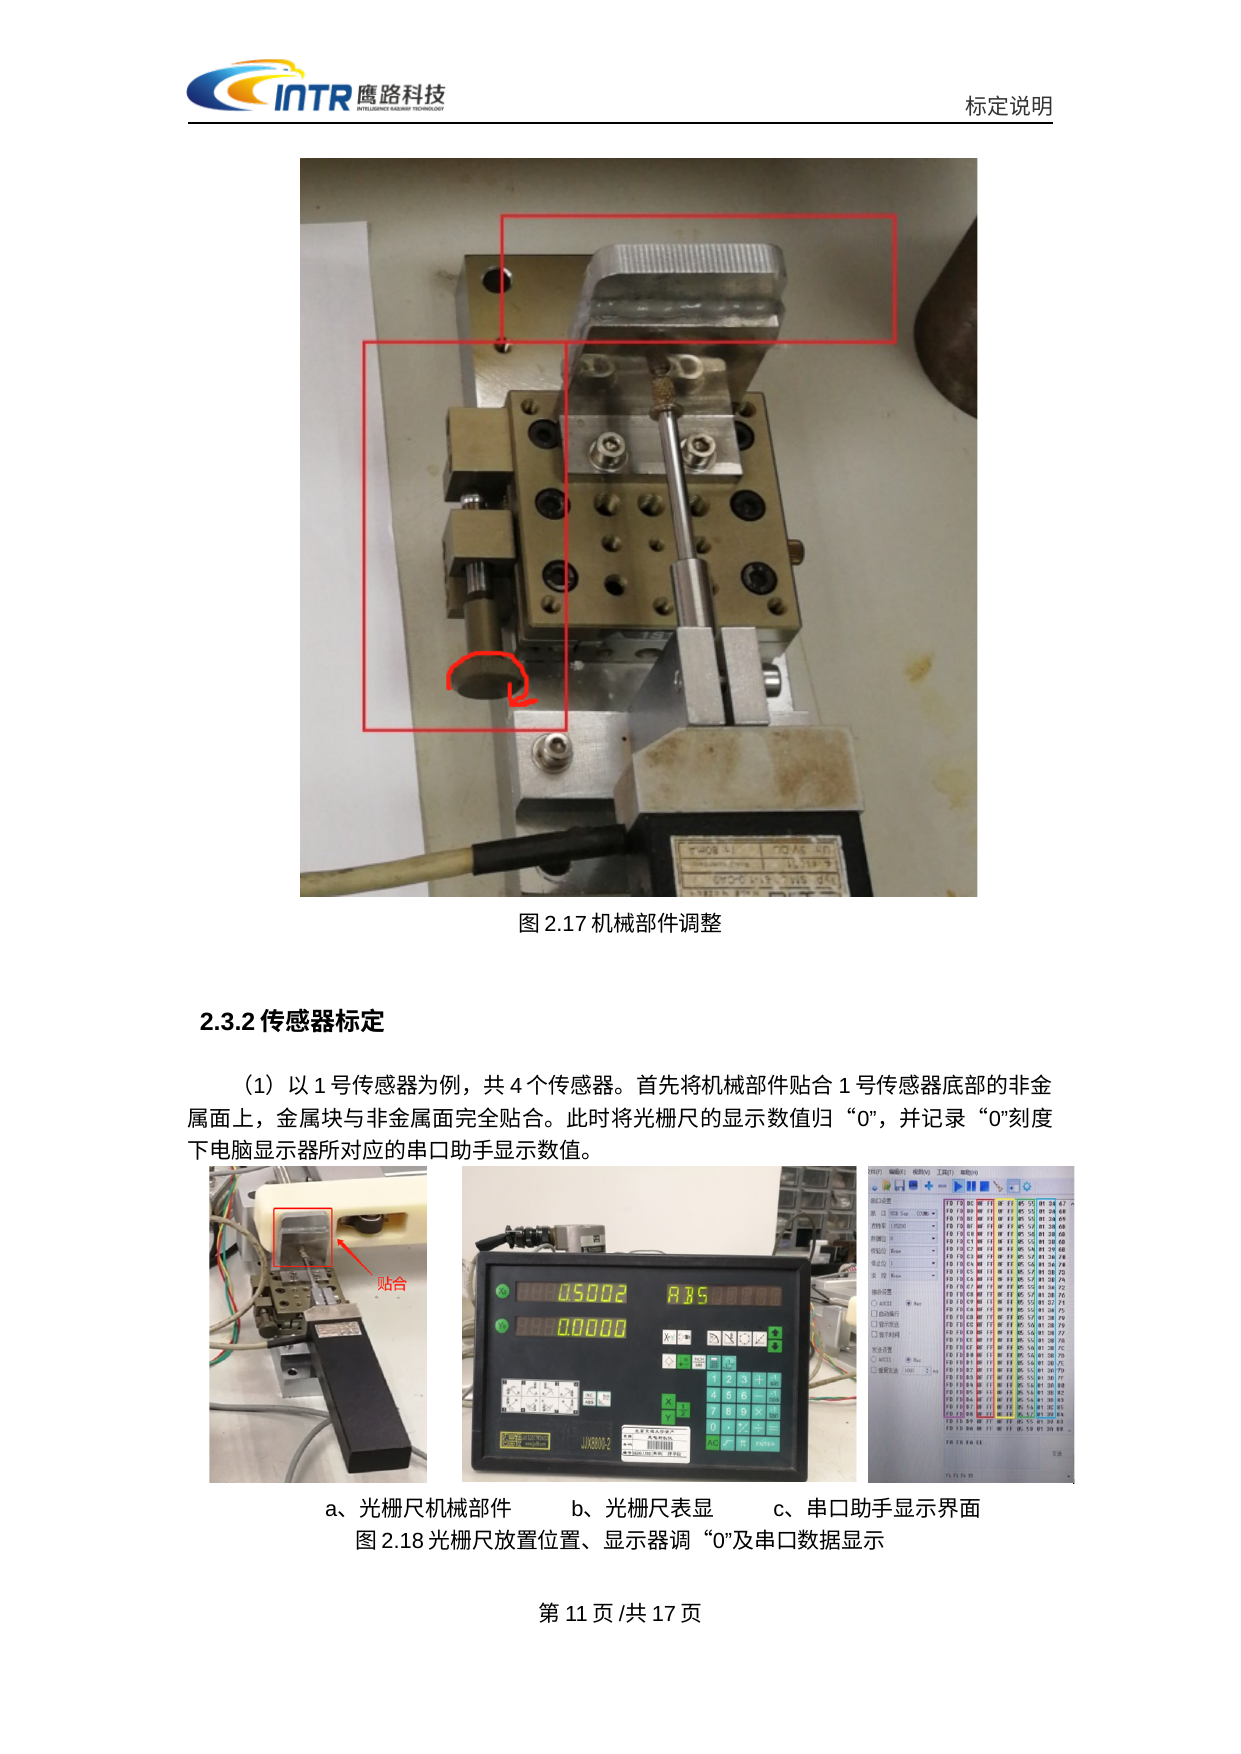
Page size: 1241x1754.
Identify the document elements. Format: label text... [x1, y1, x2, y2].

text 图2.17机械部件调整 [187, 906, 1053, 938]
text 图2.18光栅尺放置位置、显示器调“0”及串口数据显示 [187, 1523, 1053, 1556]
picture [184, 57, 449, 114]
picture [300, 158, 978, 897]
picture [209, 1165, 1075, 1490]
text （1）以1号传感器为例，共4个传感器。首先将机械部件贴合1号传感器底部的非金属面上，金属块与非金属面完全贴合。此时将光栅尺的显示数值归“0”，并记录“0”刻度下电脑显示器所对应的串口助手显示数值。 [187, 1068, 1053, 1166]
text 2.3.2传感器标定 [174, 987, 1053, 1052]
list a、光栅尺机械部件 b、光栅尺表显 c、串口助手显示界面 [209, 1490, 1053, 1523]
